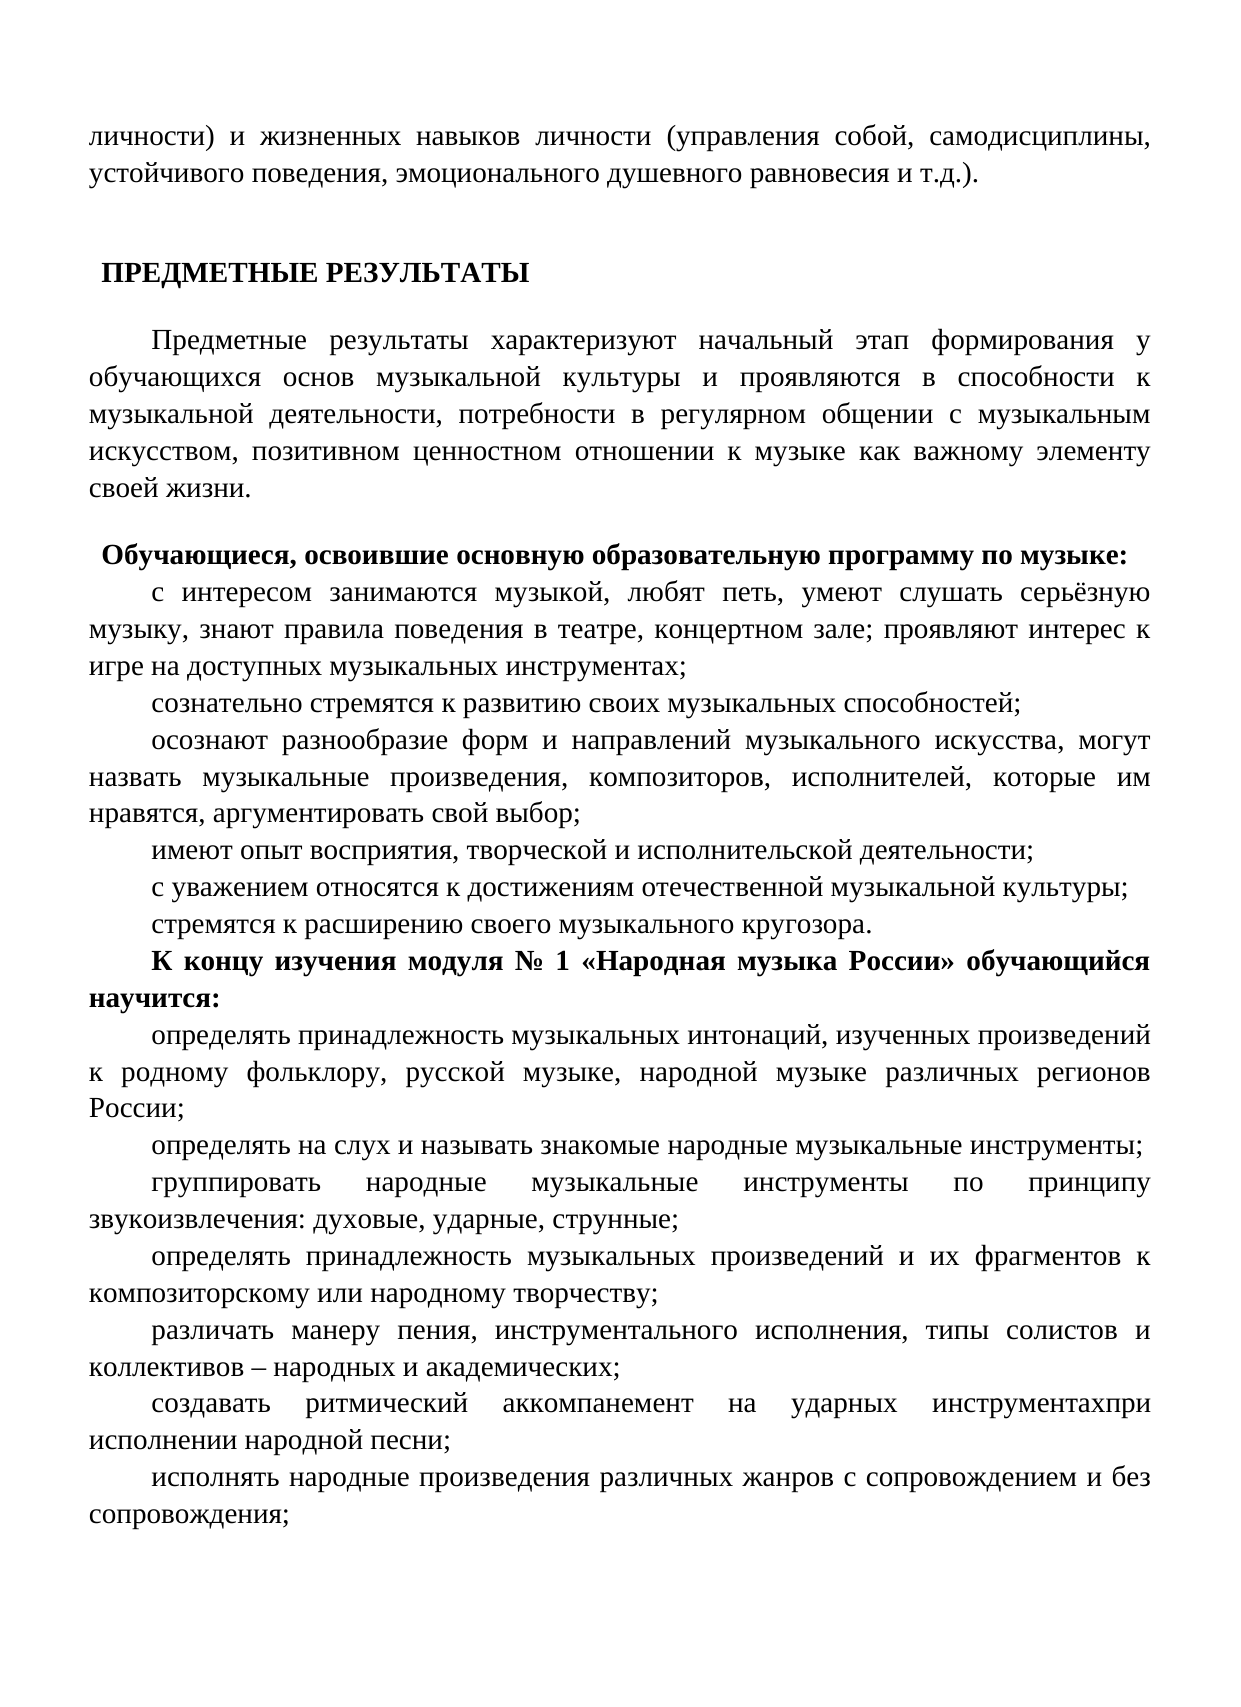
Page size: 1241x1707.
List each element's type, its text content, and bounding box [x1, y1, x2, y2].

text К концу изучения модуля № 1 «Народная музыка России» обучающийся научится: [89, 943, 1152, 1013]
text сознательно стремятся к развитию своих музыкальных способностей; [89, 685, 1152, 718]
text с интересом занимаются музыкой, любят петь, умеют слушать серьёзную музыку, знают правила поведения в театре, концертном зале; проявляют интерес к игре на доступных музыкальных инструментах; [89, 574, 1152, 682]
text определять на слух и называть знакомые народные музыкальные инструменты; [89, 1127, 1152, 1161]
text различать манеру пения, инструментального исполнения, типы солистов и коллективов – народных и академических; [89, 1312, 1152, 1382]
text осознают разнообразие форм и направлений музыкального искусства, могут назвать музыкальные произведения, композиторов, исполнителей, которые им нравятся, аргументировать свой выбор; [89, 722, 1152, 829]
text группировать народные музыкальные инструменты по принципу звукоизвлечения: духовые, ударные, струнные; [89, 1164, 1152, 1235]
text определять принадлежность музыкальных произведений и их фрагментов к композиторскому или народному творчеству; [89, 1238, 1152, 1308]
text исполнять народные произведения различных жанров с сопровождением и без сопровождения; [89, 1459, 1152, 1530]
text стремятся к расширению своего музыкального кругозора. [89, 906, 1152, 940]
text имеют опыт восприятия, творческой и исполнительской деятельности; [89, 832, 1152, 866]
text Обучающиеся, освоившие основную образовательную программу по музыке: [101, 537, 1152, 571]
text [89, 118, 1152, 188]
text с уважением относятся к достижениям отечественной музыкальной культуры; [89, 869, 1152, 903]
text определять принадлежность музыкальных интонаций, изученных произведений к родному фольклору, русской музыке, народной музыке различных регионов России; [89, 1017, 1152, 1124]
text ПРЕДМЕТНЫЕ РЕЗУЛЬТАТЫ [101, 255, 1152, 288]
text Предметные результаты характеризуют начальный этап формирования у обучающихся основ музыкальной культуры и проявляются в способности к музыкальной деятельности, потребности в регулярном общении с музыкальным искусством, позитивном ценностном отношении к музыке как важному элементу своей жизни. [89, 322, 1152, 503]
text создавать ритмический аккомпанемент на ударных инструментахпри исполнении народной песни; [89, 1386, 1152, 1456]
